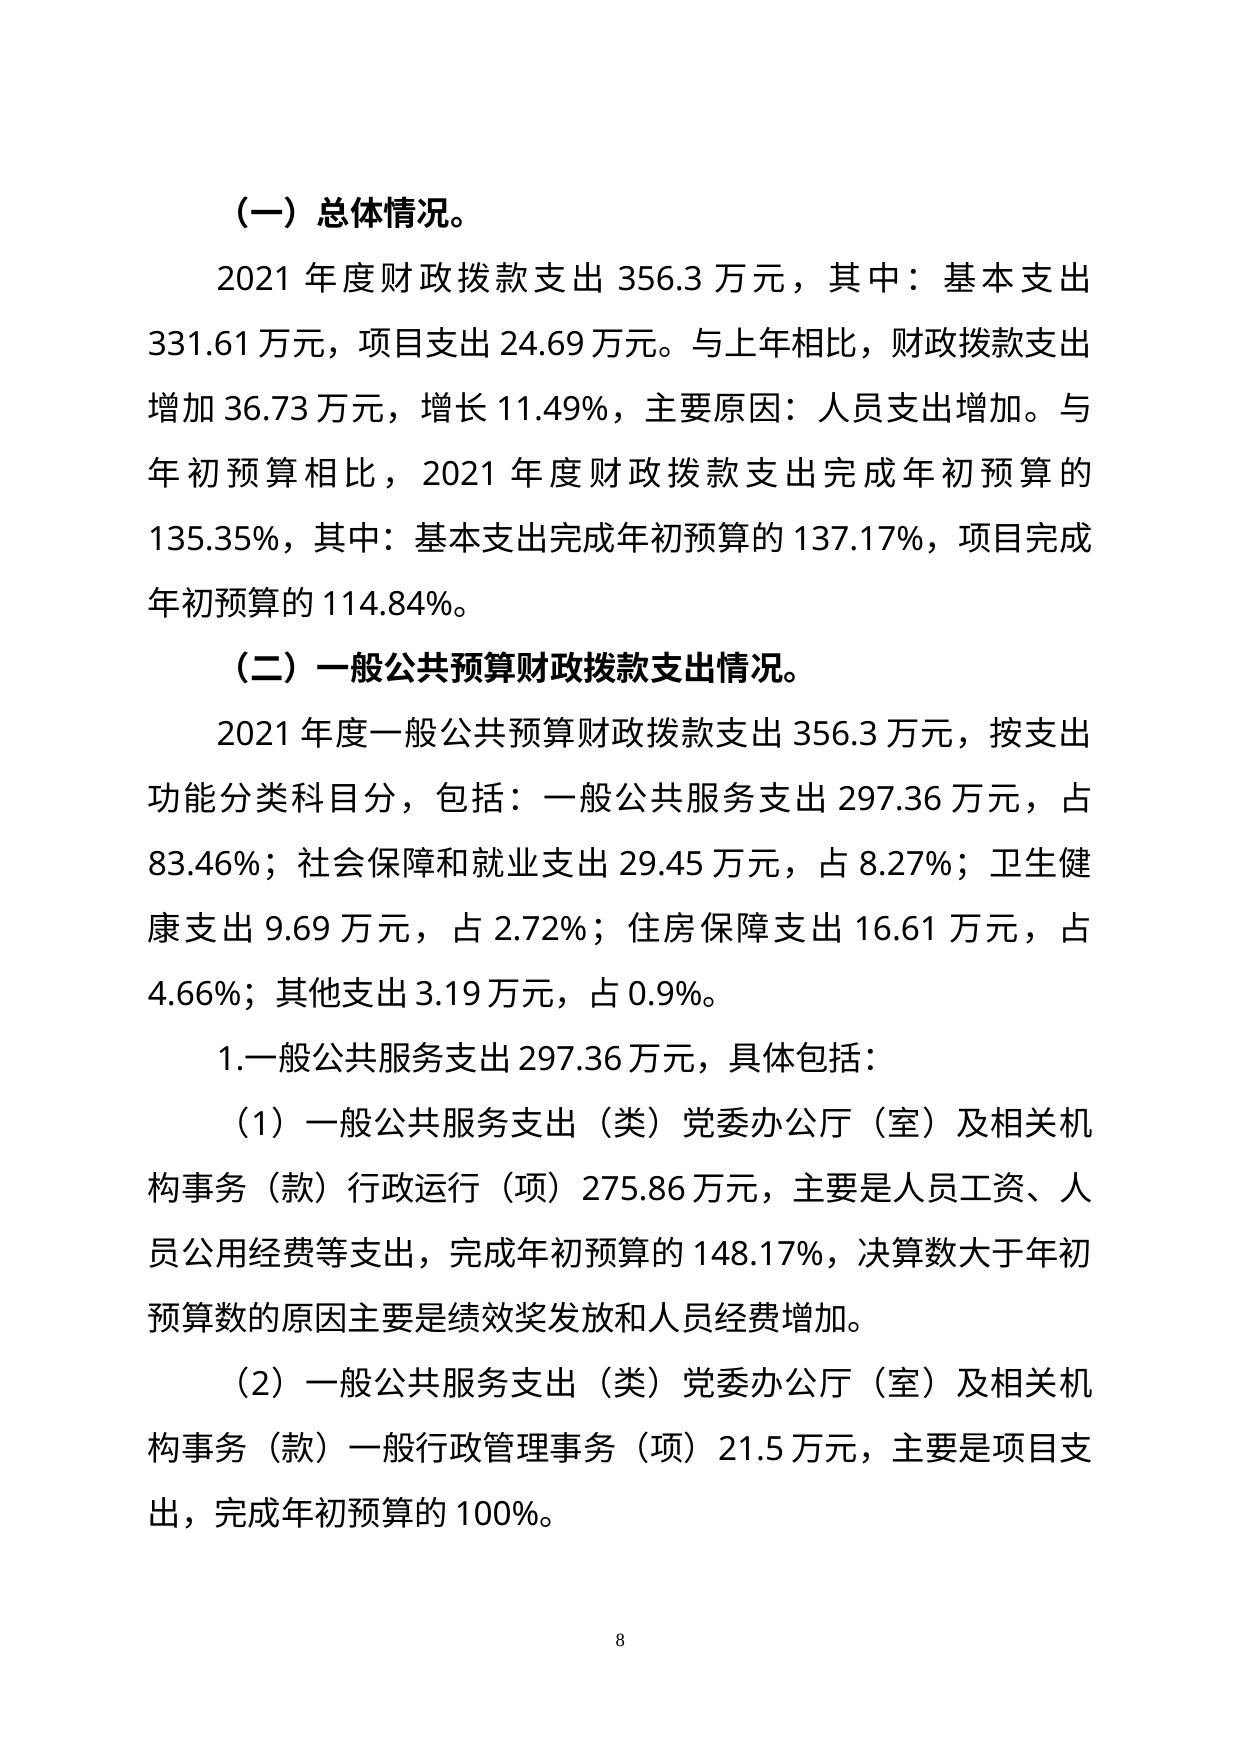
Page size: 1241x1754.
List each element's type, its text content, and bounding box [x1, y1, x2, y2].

text 2021年度一般公共预算财政拨款支出356.3万元，按支出功能分类科目分，包括：一般公共服务支出297.36万元，占83.46%；社会保障和就业支出29.45万元，占8.27%；卫生健康支出9.69万元，占2.72%；住房保障支出16.61万元，占4.66%；其他支出3.19万元，占0.9%。 [148, 698, 1092, 1023]
text 2021年度财政拨款支出356.3万元，其中：基本支出331.61万元，项目支出24.69万元。与上年相比，财政拨款支出增加36.73万元，增长11.49%，主要原因：人员支出增加。与年初预算相比，2021年度财政拨款支出完成年初预算的135.35%，其中：基本支出完成年初预算的137.17%，项目完成年初预算的114.84%。 [148, 243, 1092, 633]
text （二）一般公共预算财政拨款支出情况。 [148, 633, 1092, 698]
text （一）总体情况。 [148, 178, 1092, 243]
text （2）一般公共服务支出（类）党委办公厅（室）及相关机构事务（款）一般行政管理事务（项）21.5万元，主要是项目支出，完成年初预算的100%。 [148, 1348, 1092, 1543]
text 1.一般公共服务支出297.36万元，具体包括： [148, 1023, 1092, 1088]
text （1）一般公共服务支出（类）党委办公厅（室）及相关机构事务（款）行政运行（项）275.86万元，主要是人员工资、人员公用经费等支出，完成年初预算的148.17%，决算数大于年初预算数的原因主要是绩效奖发放和人员经费增加。 [148, 1088, 1092, 1348]
